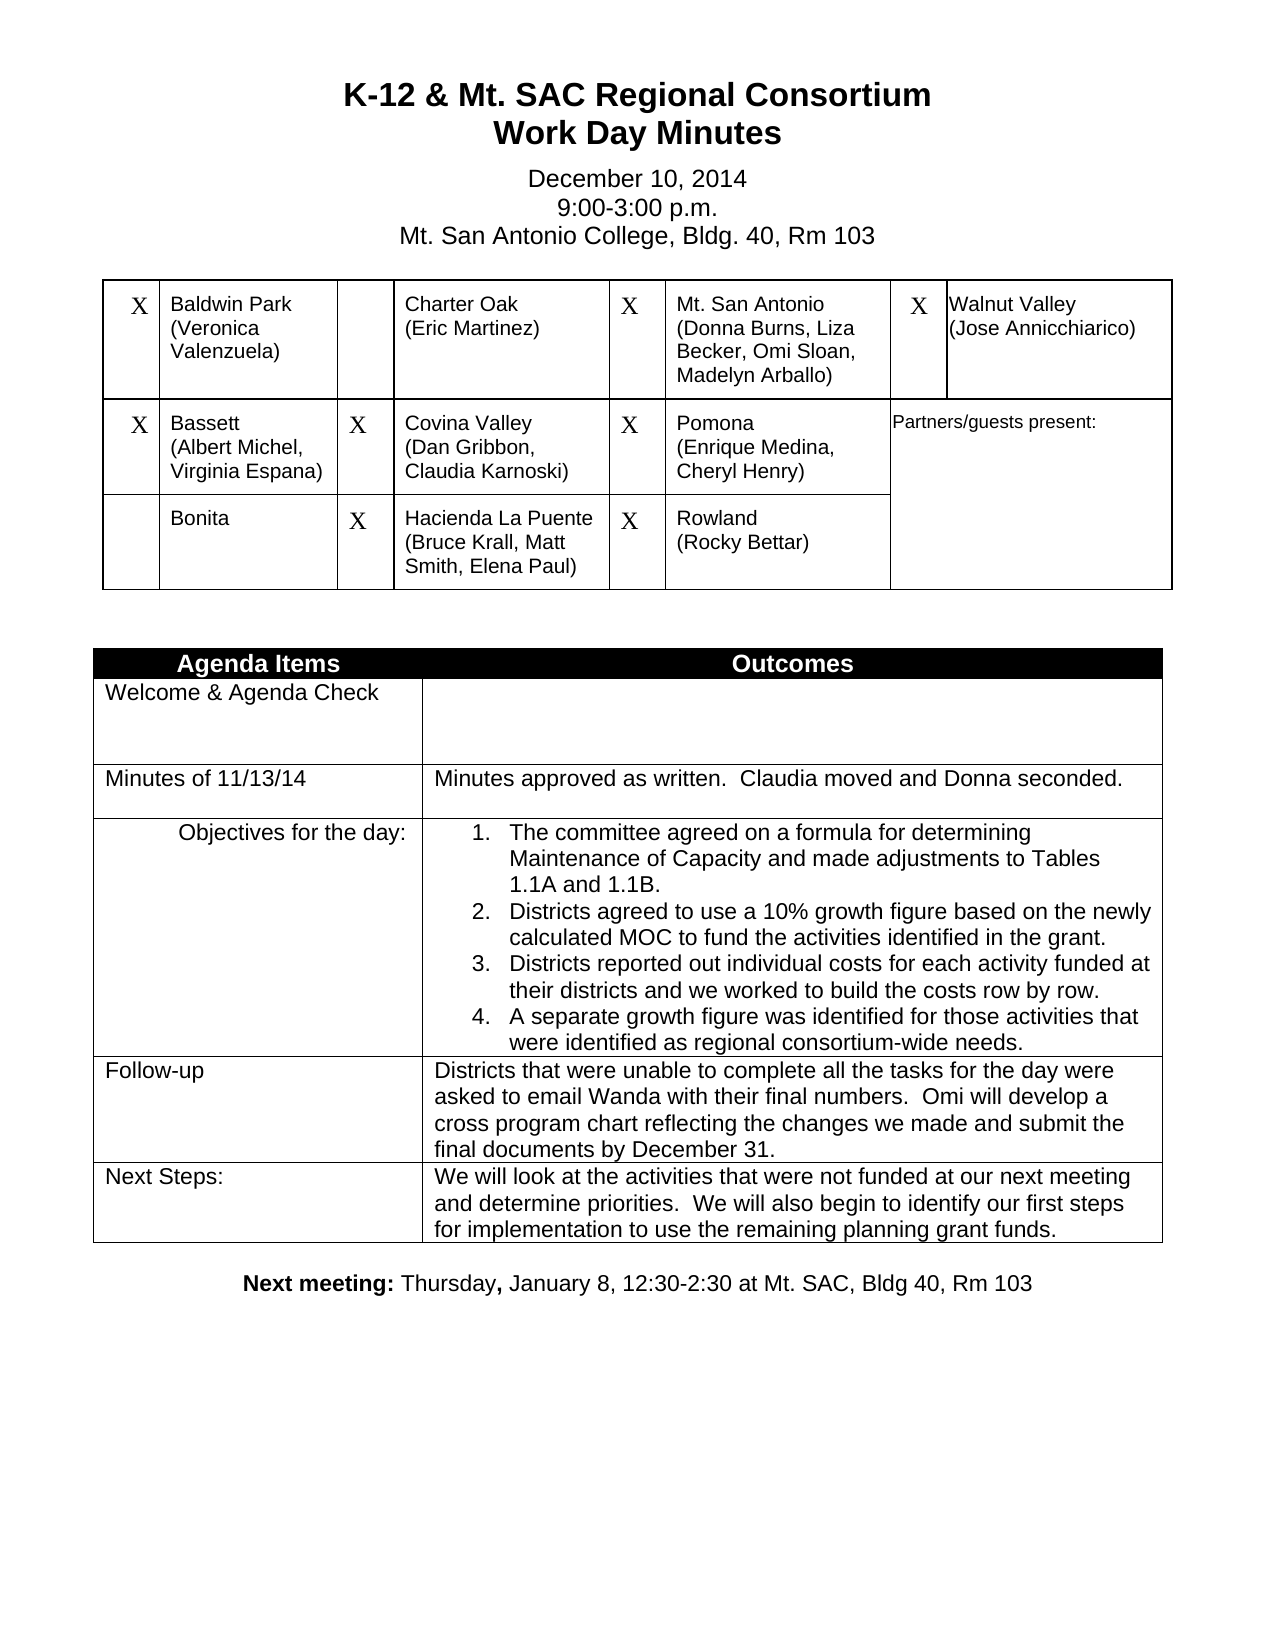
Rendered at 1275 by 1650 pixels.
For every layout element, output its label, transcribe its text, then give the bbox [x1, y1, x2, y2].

table_header Charter Oak (Eric Martinez) [395, 281, 609, 398]
table_cell Rowland (Rocky Bettar) [666, 495, 890, 589]
table_header Outcomes [423, 649, 1162, 678]
table_cell [104, 495, 159, 589]
table_cell Minutes approved as written. Claudia moved and Donna seconded. [423, 765, 1162, 817]
text December 10, 2014 [150, 164, 1125, 193]
table_header Agenda Items [94, 649, 422, 678]
text Mt. San Antonio College, Bldg. 40, Rm 103 [150, 221, 1125, 250]
table_cell Hacienda La Puente (Bruce Krall, Matt Smith, Elena Paul) [395, 495, 609, 589]
table_cell Pomona (Enrique Medina, Cheryl Henry) [666, 400, 890, 493]
table_cell X [610, 400, 665, 493]
text K-12 & Mt. SAC Regional Consortium [150, 75, 1125, 113]
table_cell Welcome & Agenda Check [94, 679, 422, 764]
table_cell We will look at the activities that were not funded at our next meeting and determine priorities. We will also begin to identify our first steps for implementation to use the remaining planning grant funds. [423, 1163, 1162, 1242]
table_header Mt. San Antonio (Donna Burns, Liza Becker, Omi Sloan, Madelyn Arballo) [666, 281, 890, 398]
table_cell X [338, 400, 393, 493]
table_cell Objectives for the day: [94, 819, 422, 1056]
table_header Baldwin Park (Veronica Valenzuela) [160, 281, 337, 398]
table_cell X [338, 495, 393, 589]
table_cell [423, 679, 1162, 764]
table_cell Next Steps: [94, 1163, 422, 1242]
table_cell Bassett (Albert Michel, Virginia Espana) [160, 400, 337, 493]
table_cell X [104, 400, 159, 493]
table_cell Follow-up [94, 1057, 422, 1162]
table_cell Covina Valley (Dan Gribbon, Claudia Karnoski) [395, 400, 609, 493]
text 9:00-3:00 p.m. [150, 193, 1125, 221]
table_header X [610, 281, 665, 398]
table_cell X [610, 495, 665, 589]
table_header X [891, 281, 946, 398]
table_cell Bonita [160, 495, 337, 589]
table_cell Minutes of 11/13/14 [94, 765, 422, 817]
table_cell The committee agreed on a formula for determining Maintenance of Capacity and made adjustments to Tables 1.1A and 1.1B. Districts agreed to use a 10% growth figure based on the newly calculated MOC to fund the activities identified in the grant. Districts reported out individual costs for each activity funded at their districts and we worked to build the costs row by row. A separate growth figure was identified for those activities that were identified as regional consortium-wide needs. [423, 819, 1162, 1056]
table_cell Partners/guests present: [891, 400, 1171, 589]
table_header [338, 281, 393, 398]
table_header Walnut Valley (Jose Annicchiarico) [948, 281, 1171, 398]
text Next meeting: Thursday, January 8, 12:30-2:30 at Mt. SAC, Bldg 40, Rm 103 [150, 1270, 1125, 1296]
table_header X [104, 281, 159, 398]
text Work Day Minutes [150, 113, 1125, 152]
table_cell Districts that were unable to complete all the tasks for the day were asked to email Wanda with their final numbers. Omi will develop a cross program chart reflecting the changes we made and submit the final documents by December 31. [423, 1057, 1162, 1162]
